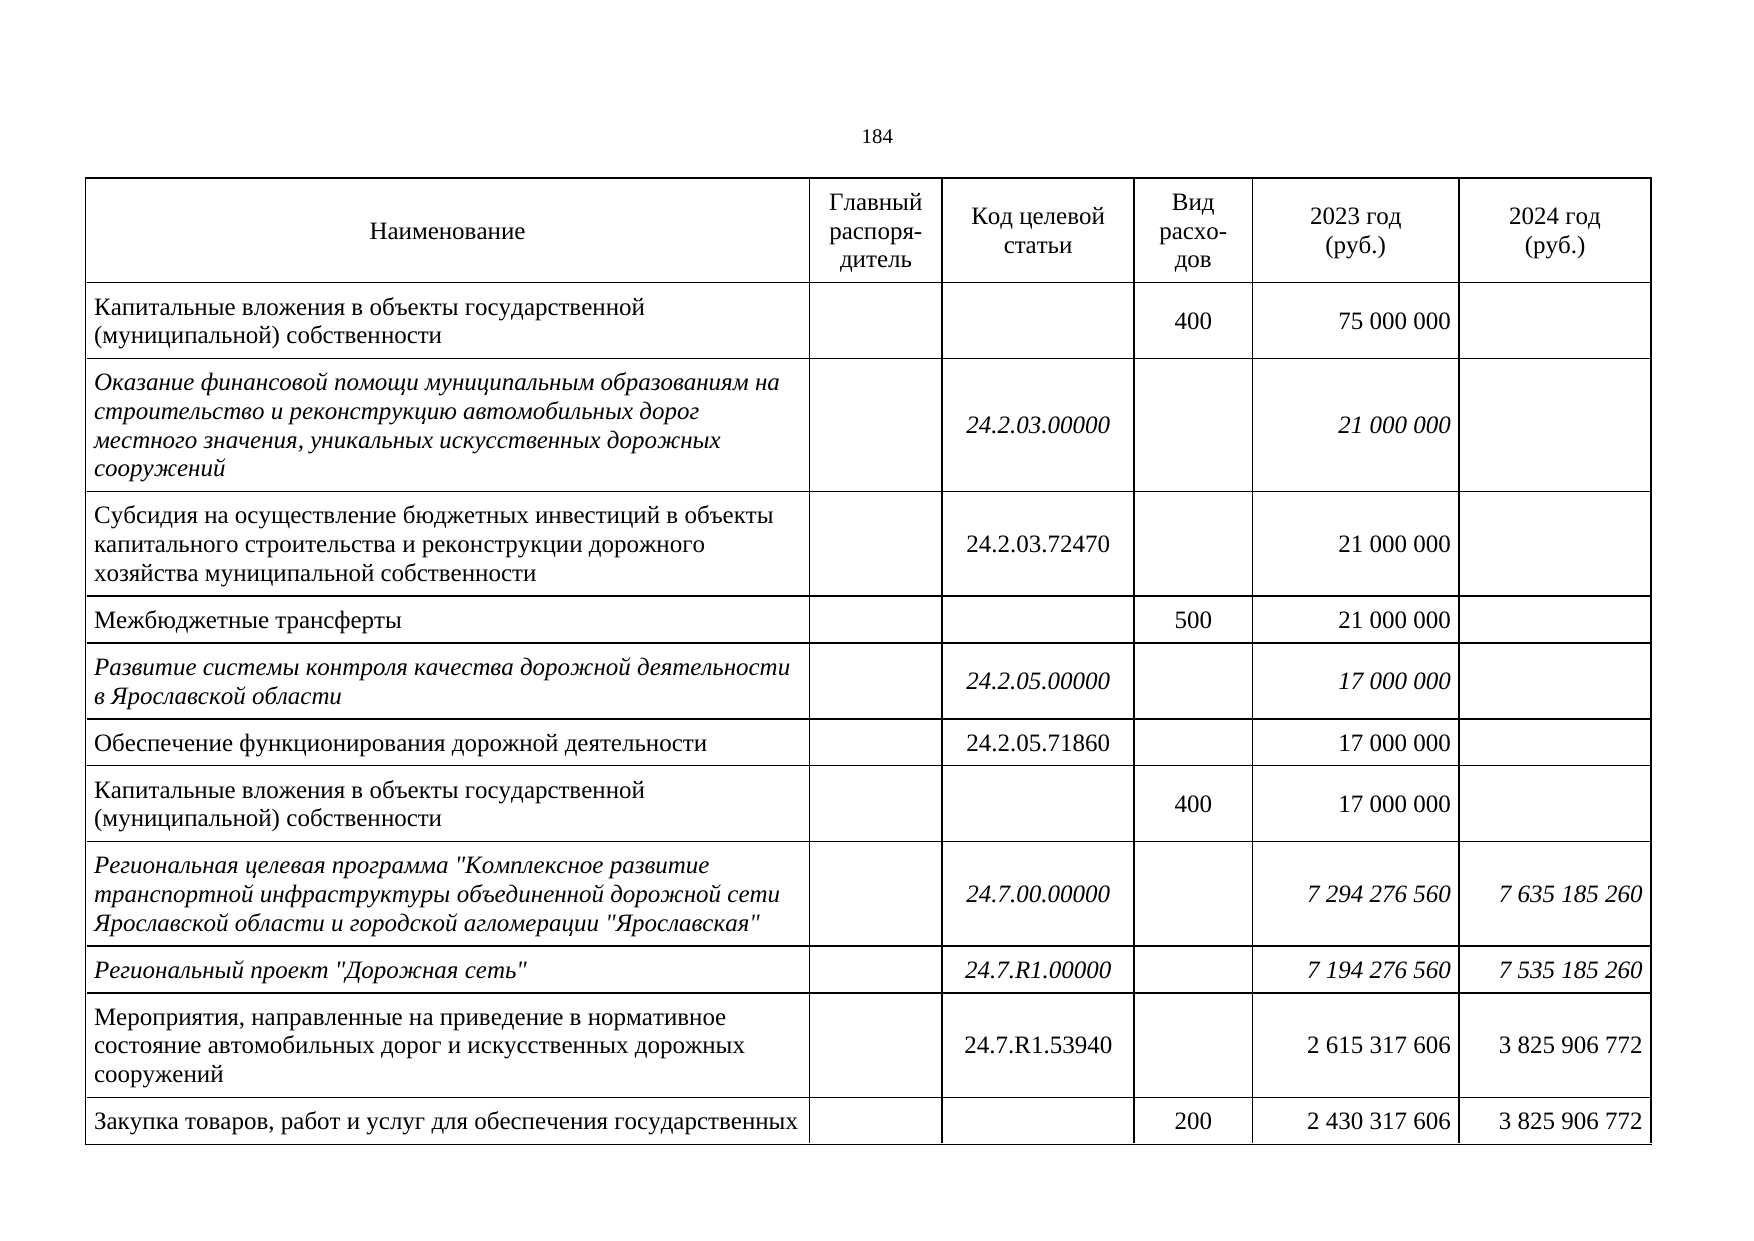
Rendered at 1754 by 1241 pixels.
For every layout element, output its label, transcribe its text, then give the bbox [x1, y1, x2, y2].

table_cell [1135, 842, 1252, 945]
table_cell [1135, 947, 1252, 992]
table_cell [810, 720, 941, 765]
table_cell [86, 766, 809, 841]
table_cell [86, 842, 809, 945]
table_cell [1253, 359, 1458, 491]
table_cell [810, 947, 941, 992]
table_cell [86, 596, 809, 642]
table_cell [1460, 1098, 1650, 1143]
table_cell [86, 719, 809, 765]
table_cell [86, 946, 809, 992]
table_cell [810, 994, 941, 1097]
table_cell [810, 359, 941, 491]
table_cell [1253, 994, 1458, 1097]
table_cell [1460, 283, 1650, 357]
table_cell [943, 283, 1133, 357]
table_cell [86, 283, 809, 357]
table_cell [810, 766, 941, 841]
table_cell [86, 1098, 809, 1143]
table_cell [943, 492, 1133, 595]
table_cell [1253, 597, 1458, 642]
table_header Вид расхо- дов [1135, 179, 1252, 282]
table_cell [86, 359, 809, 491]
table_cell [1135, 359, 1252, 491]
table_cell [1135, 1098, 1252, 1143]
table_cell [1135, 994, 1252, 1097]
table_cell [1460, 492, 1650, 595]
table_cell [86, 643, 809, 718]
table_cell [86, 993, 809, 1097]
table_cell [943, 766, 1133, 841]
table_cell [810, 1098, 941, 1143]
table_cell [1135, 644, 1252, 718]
table_header 2024 год (руб.) [1460, 179, 1650, 282]
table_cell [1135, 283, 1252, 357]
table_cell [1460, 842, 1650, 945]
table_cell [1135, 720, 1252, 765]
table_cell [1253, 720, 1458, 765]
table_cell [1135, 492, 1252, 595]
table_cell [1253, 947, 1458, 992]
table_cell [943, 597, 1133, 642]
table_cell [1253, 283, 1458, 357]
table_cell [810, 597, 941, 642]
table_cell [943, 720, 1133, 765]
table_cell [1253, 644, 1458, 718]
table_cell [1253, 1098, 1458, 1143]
table_header Главный распоря-дитель [810, 179, 941, 282]
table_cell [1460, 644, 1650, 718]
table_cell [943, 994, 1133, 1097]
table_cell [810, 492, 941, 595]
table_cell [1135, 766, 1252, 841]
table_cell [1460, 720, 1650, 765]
table_header Наименование [86, 179, 809, 282]
table_header 2023 год (руб.) [1253, 179, 1458, 282]
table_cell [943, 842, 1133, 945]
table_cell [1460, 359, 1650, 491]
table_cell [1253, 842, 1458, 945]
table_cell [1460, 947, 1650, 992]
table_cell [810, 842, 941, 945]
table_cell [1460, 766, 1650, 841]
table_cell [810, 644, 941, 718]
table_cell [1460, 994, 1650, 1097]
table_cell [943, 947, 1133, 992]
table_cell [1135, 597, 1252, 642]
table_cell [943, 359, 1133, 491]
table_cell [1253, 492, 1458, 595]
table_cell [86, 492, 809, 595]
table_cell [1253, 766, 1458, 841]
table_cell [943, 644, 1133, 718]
table_header Код целевой статьи [943, 179, 1133, 282]
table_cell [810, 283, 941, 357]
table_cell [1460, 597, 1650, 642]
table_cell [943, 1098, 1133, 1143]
